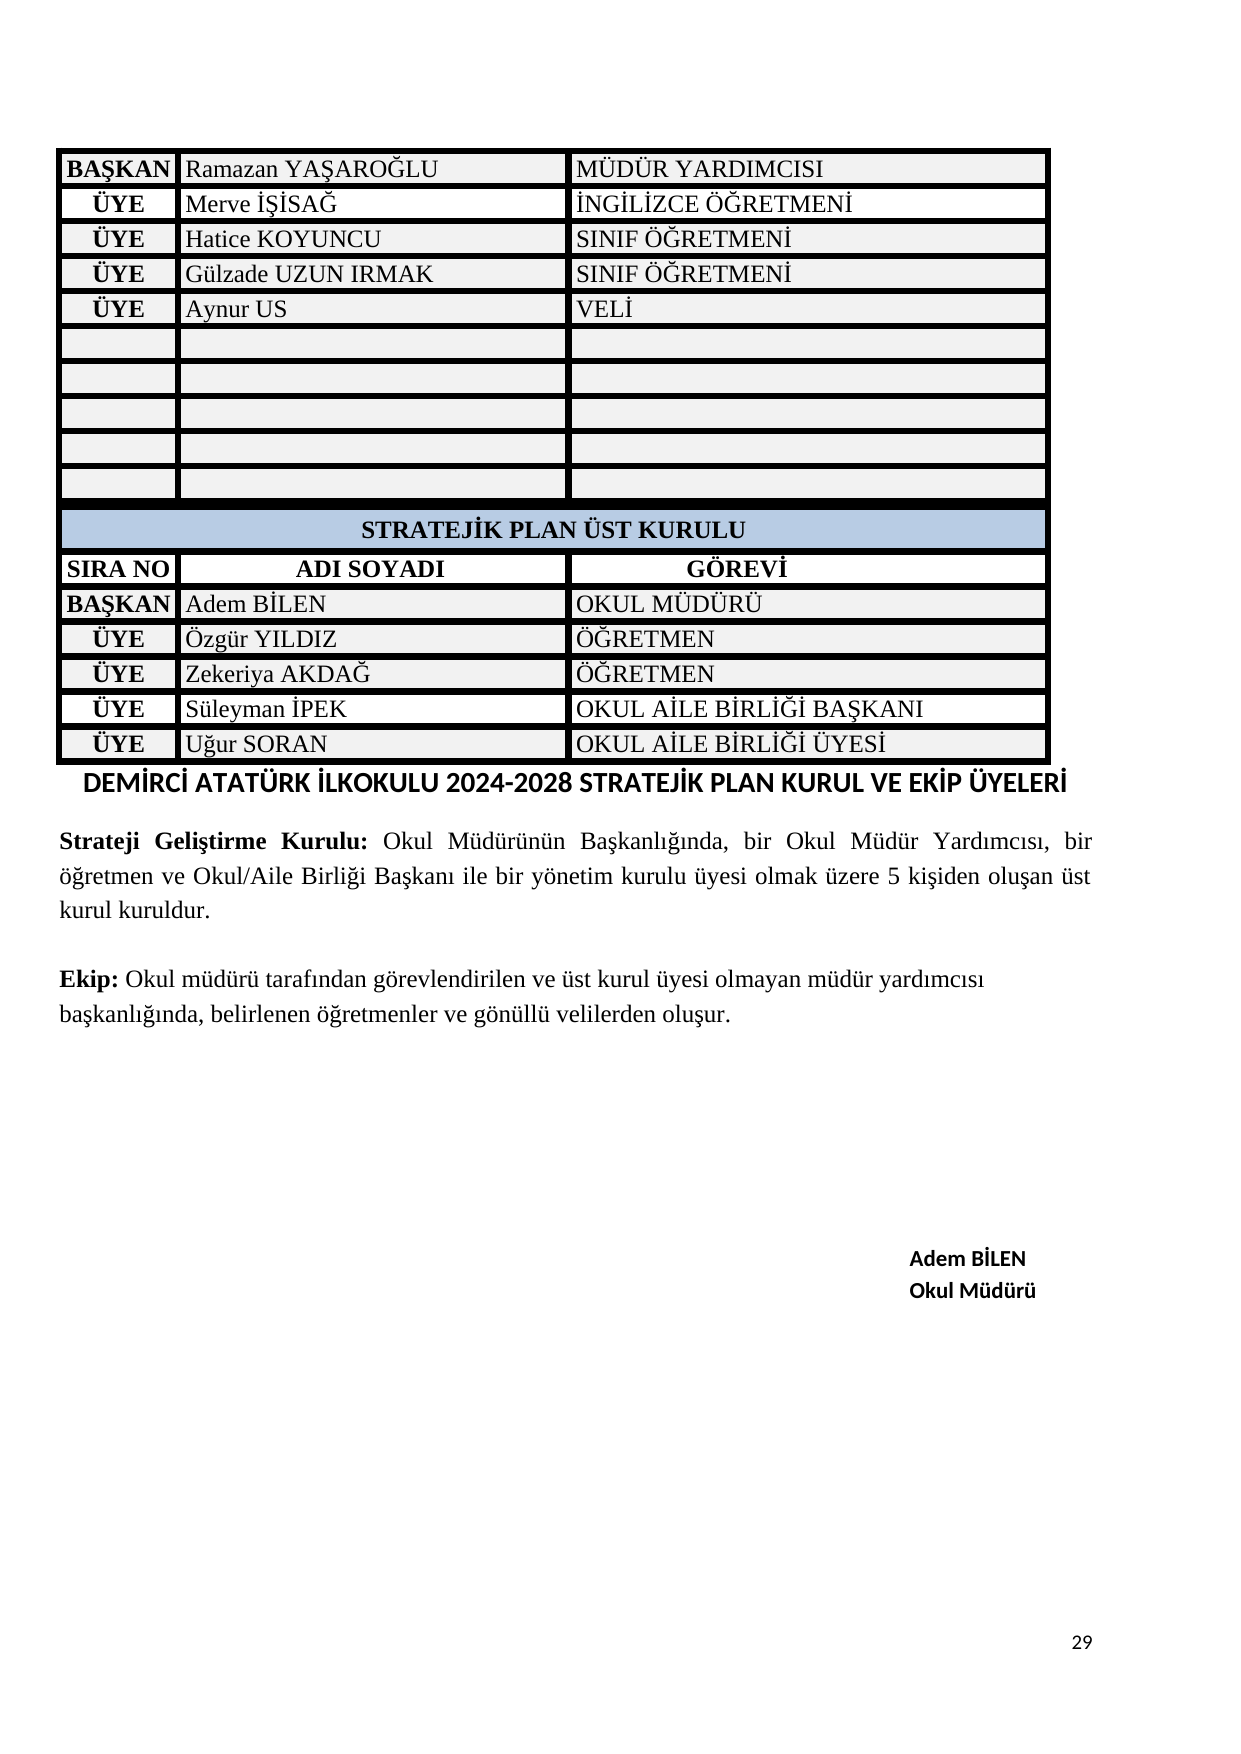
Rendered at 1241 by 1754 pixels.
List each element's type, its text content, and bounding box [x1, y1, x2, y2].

table_cell [62, 364, 175, 393]
table_cell ÖĞRETMEN [572, 660, 1045, 688]
table_cell [62, 329, 175, 358]
table_cell OKUL AİLE BİRLİĞİ ÜYESİ [572, 730, 1045, 758]
table_cell ÜYE [62, 189, 175, 218]
table_cell SINIF ÖĞRETMENİ [572, 259, 1045, 288]
table_cell [572, 364, 1045, 393]
table_cell Uğur SORAN [181, 730, 565, 758]
table_cell Aynur US [181, 294, 565, 323]
table_cell ÜYE [62, 625, 175, 653]
table_cell Merve İŞİSAĞ [181, 189, 565, 218]
table_cell ÜYE [62, 730, 175, 758]
table_cell ADI SOYADI [181, 555, 565, 583]
table_cell [572, 469, 1045, 498]
table_cell SINIF ÖĞRETMENİ [572, 224, 1045, 253]
table_cell Adem BİLEN [181, 590, 565, 618]
table_cell ÜYE [62, 259, 175, 288]
text DEMİRCİ ATATÜRK İLKOKULU 2024-2028 STRATEJİK PLAN KURUL VE EKİP ÜYELERİ [59, 764, 1092, 800]
table_cell [62, 469, 175, 498]
table_cell SIRA NO [62, 555, 175, 583]
table_cell [572, 399, 1045, 428]
table_cell OKUL AİLE BİRLİĞİ BAŞKANI [572, 695, 1045, 723]
table_cell MÜDÜR YARDIMCISI [572, 154, 1045, 183]
table_cell Süleyman İPEK [181, 695, 565, 723]
table_cell [62, 399, 175, 428]
table_cell [572, 329, 1045, 358]
table_cell GÖREVİ [572, 555, 1045, 583]
table_cell Zekeriya AKDAĞ [181, 660, 565, 688]
text Adem BİLEN [59, 1244, 1092, 1272]
table_cell İNGİLİZCE ÖĞRETMENİ [572, 189, 1045, 218]
table_cell ÜYE [62, 695, 175, 723]
table_cell VELİ [572, 294, 1045, 323]
table_cell ÜYE [62, 294, 175, 323]
table_cell Özgür YILDIZ [181, 625, 565, 653]
table_cell BAŞKAN [62, 590, 175, 618]
table_cell [181, 329, 565, 358]
table_cell Ramazan YAŞAROĞLU [181, 154, 565, 183]
table_cell Hatice KOYUNCU [181, 224, 565, 253]
text Okul Müdürü [59, 1276, 1092, 1304]
table_cell ÖĞRETMEN [572, 625, 1045, 653]
table_cell BAŞKAN [62, 154, 175, 183]
text Ekip: Okul müdürü tarafından görevlendirilen ve üst kurul üyesi olmayan müdür yardımcısı başkanlığında, belirlenen öğretmenler ve gönüllü velilerden oluşur. [59, 964, 1092, 1027]
table_header STRATEJİK PLAN ÜST KURULU [62, 510, 1045, 548]
table_cell [181, 399, 565, 428]
table_cell ÜYE [62, 660, 175, 688]
table_cell [181, 469, 565, 498]
table_cell ÜYE [62, 224, 175, 253]
table_cell OKUL MÜDÜRÜ [572, 590, 1045, 618]
text Strateji Geliştirme Kurulu: Okul Müdürünün Başkanlığında, bir Okul Müdür Yardımcısı, bir öğretmen ve Okul/Aile Birliği Başkanı ile bir yönetim kurulu üyesi olmak üzere 5 kişiden oluşan üst kurul kuruldur. [59, 826, 1092, 924]
table_cell [181, 434, 565, 463]
table_cell [62, 434, 175, 463]
table_cell Gülzade UZUN IRMAK [181, 259, 565, 288]
table_cell [181, 364, 565, 393]
table_cell [572, 434, 1045, 463]
